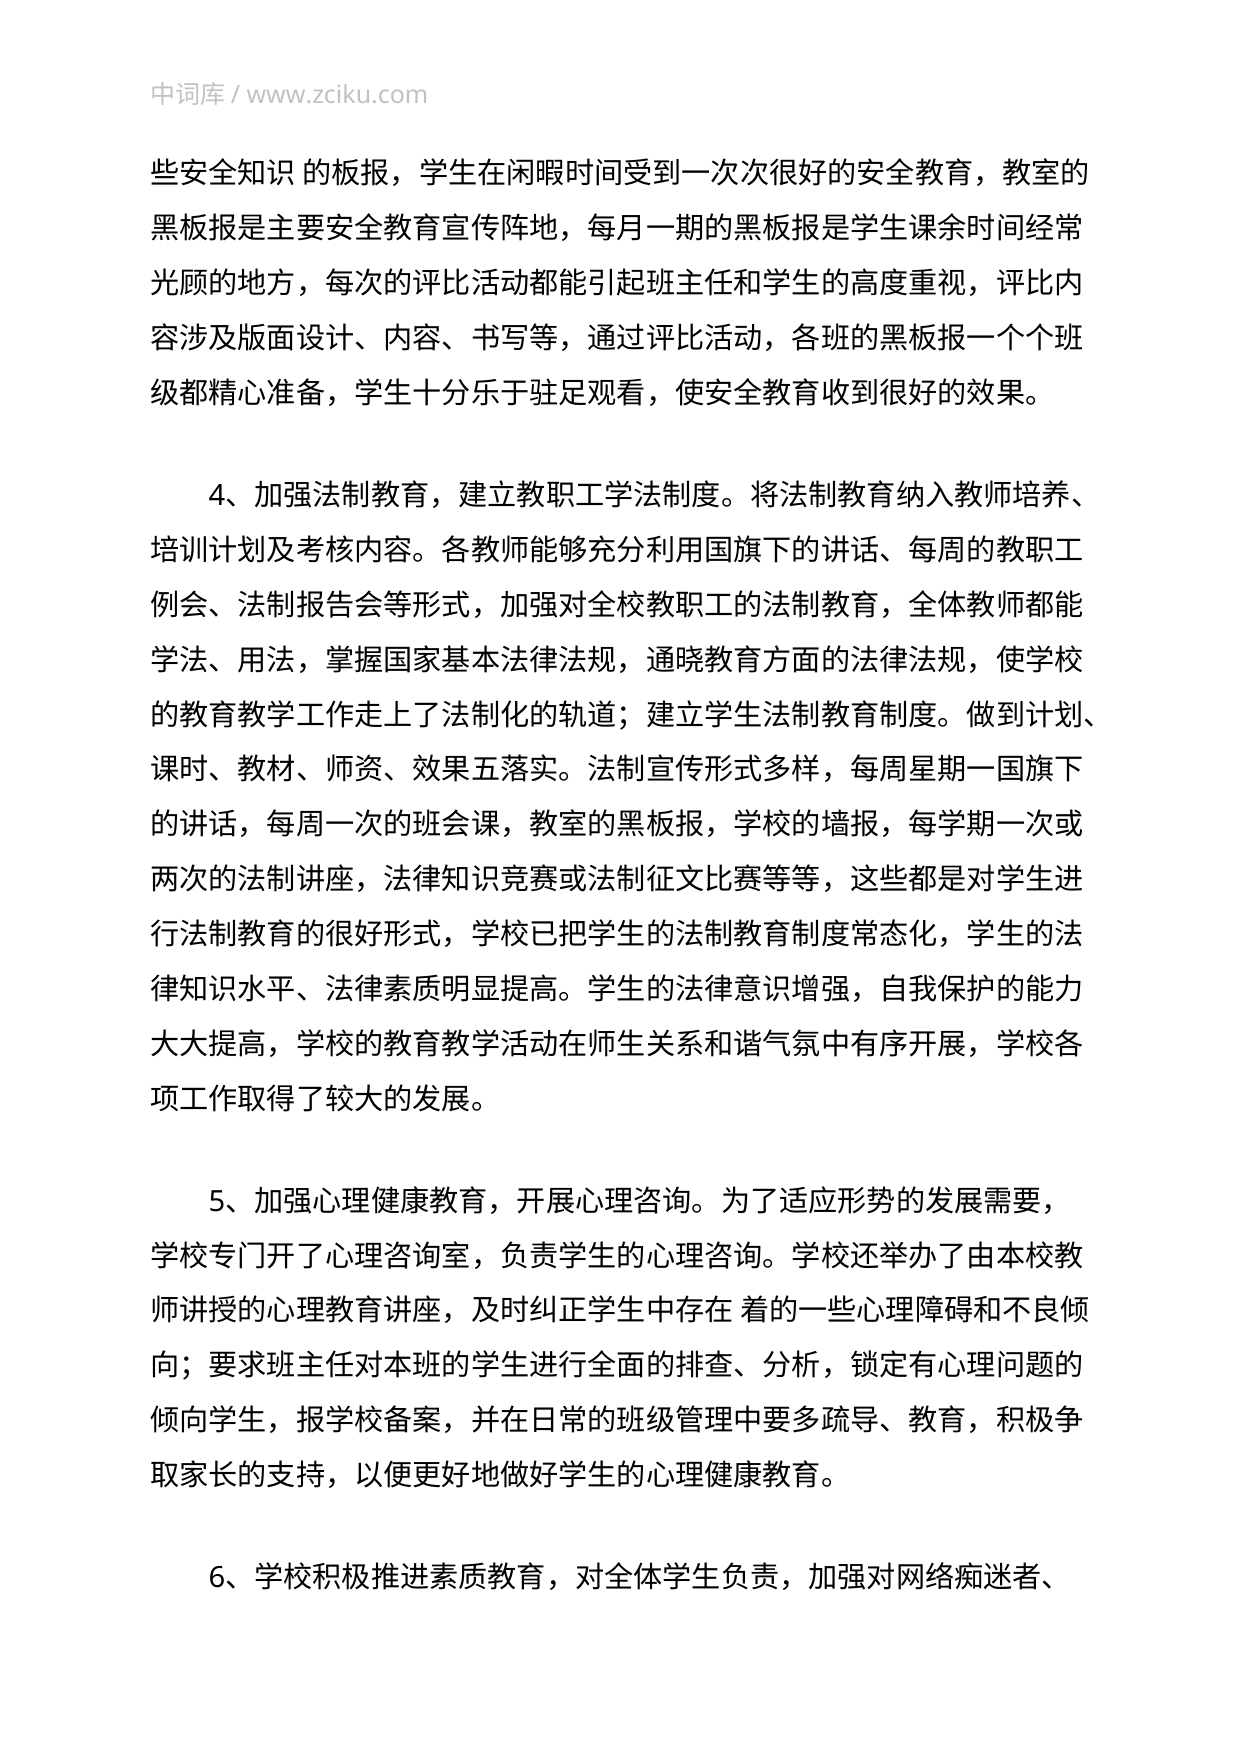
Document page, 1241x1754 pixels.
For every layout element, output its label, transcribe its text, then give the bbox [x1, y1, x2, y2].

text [150, 150, 1090, 412]
text 5、加强心理健康教育，开展心理咨询。为了适应形势的发展需要，学校专门开了心理咨询室，负责学生的心理咨询。学校还举办了由本校教师讲授的心理教育讲座，及时纠正学生中存在 着的一些心理障碍和不良倾向；要求班主任对本班的学生进行全面的排查、分析，锁定有心理问题的倾向学生，报学校备案，并在日常的班级管理中要多疏导、教育，积极争取家长的支持，以便更好地做好学生的心理健康教育。 [150, 1177, 1090, 1494]
text 4、加强法制教育，建立教职工学法制度。将法制教育纳入教师培养、培训计划及考核内容。各教师能够充分利用国旗下的讲话、每周的教职工例会、法制报告会等形式，加强对全校教职工的法制教育，全体教师都能学法、用法，掌握国家基本法律法规，通晓教育方面的法律法规，使学校的教育教学工作走上了法制化的轨道；建立学生法制教育制度。做到计划、课时、教材、师资、效果五落实。法制宣传形式多样，每周星期一国旗下的讲话，每周一次的班会课，教室的黑板报，学校的墙报，每学期一次或两次的法制讲座，法律知识竞赛或法制征文比赛等等，这些都是对学生进行法制教育的很好形式，学校已把学生的法制教育制度常态化，学生的法律知识水平、法律素质明显提高。学生的法律意识增强，自我保护的能力大大提高，学校的教育教学活动在师生关系和谐气氛中有序开展，学校各项工作取得了较大的发展。 [150, 471, 1090, 1118]
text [150, 1553, 1090, 1596]
